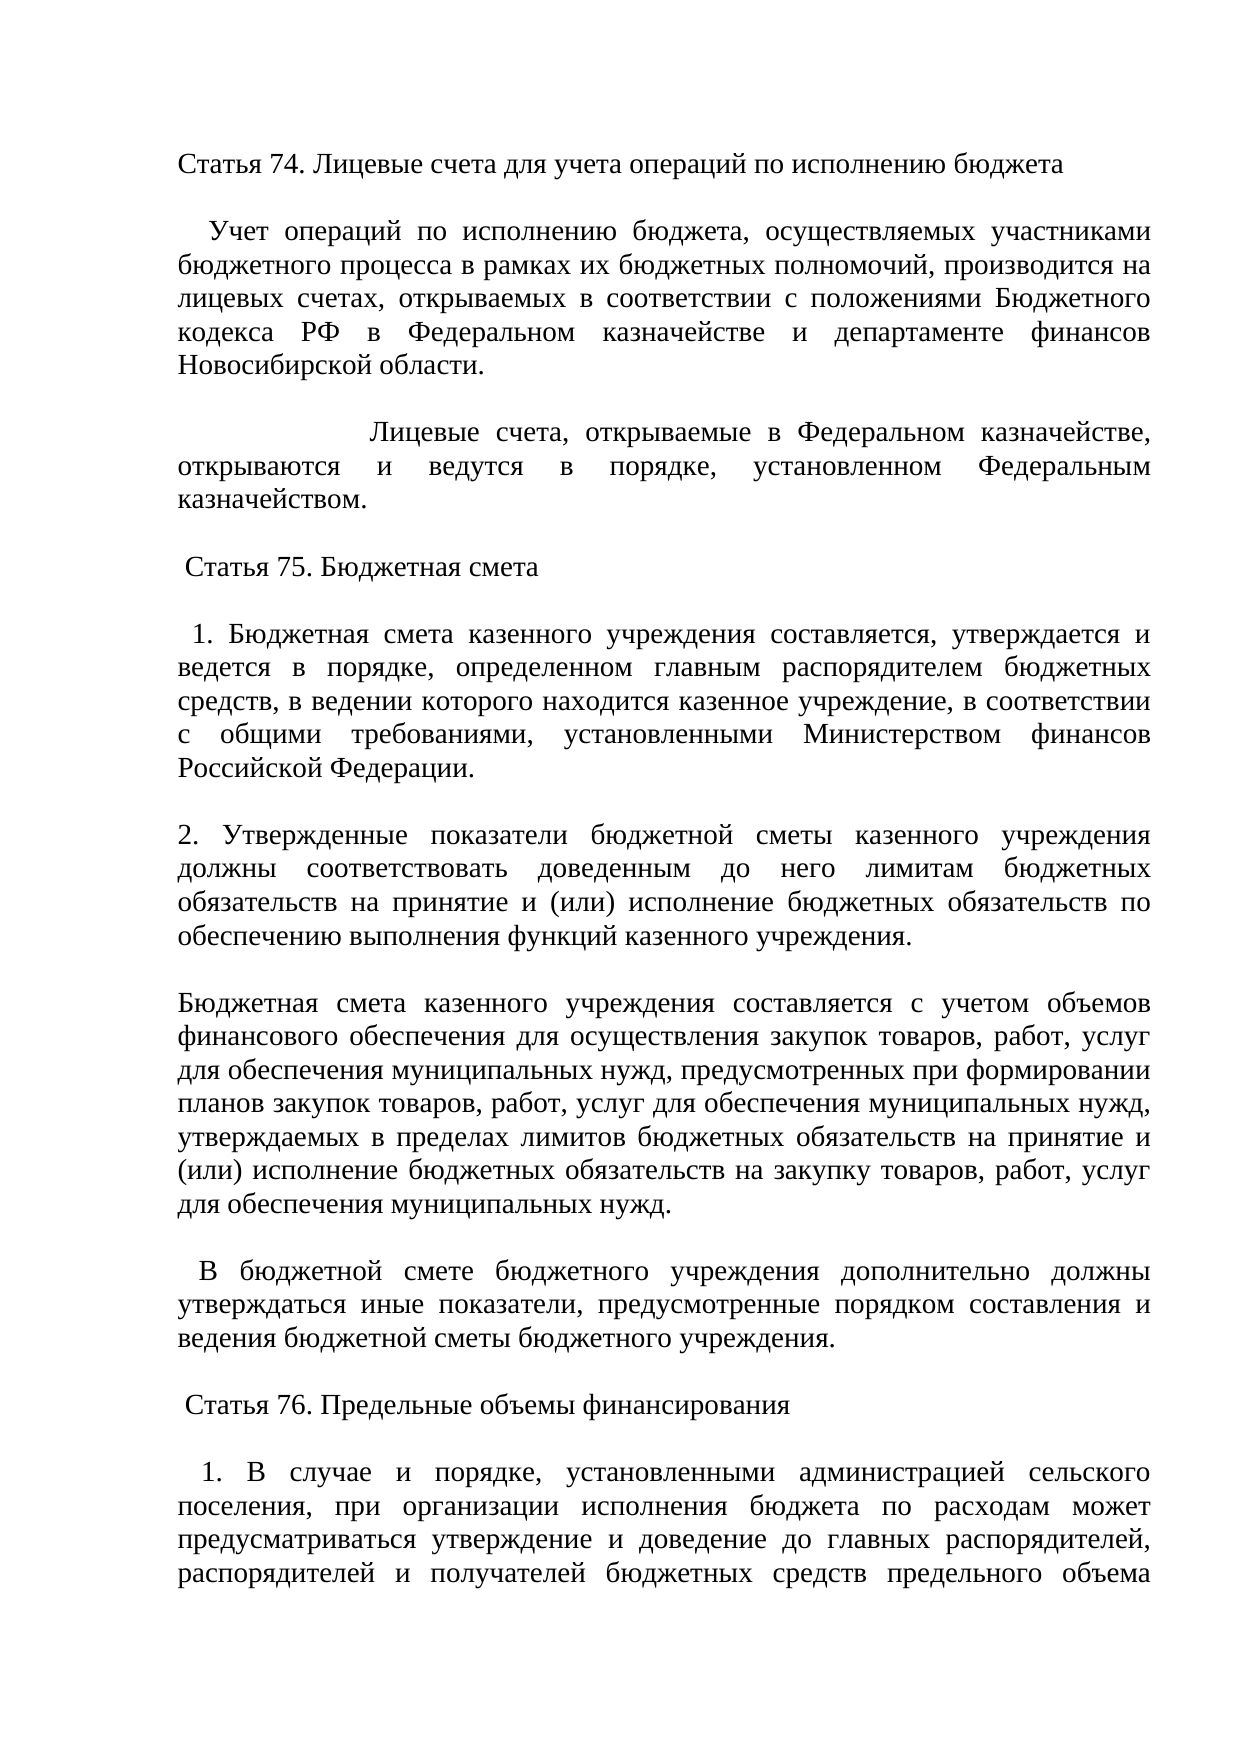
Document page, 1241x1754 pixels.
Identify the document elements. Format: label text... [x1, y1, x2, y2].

text Лицевые счета, открываемые в Федеральном казначействе, открываются и ведутся в порядке, установленном Федеральным казначейством. [177, 414, 1152, 515]
text 1. Бюджетная смета казенного учреждения составляется, утверждается и ведется в порядке, определенном главным распорядителем бюджетных средств, в ведении которого находится казенное учреждение, в соответствии с общими требованиями, установленными Министерством финансов Российской Федерации. [177, 616, 1152, 783]
text В бюджетной смете бюджетного учреждения дополнительно должны утверждаться иные показатели, предусмотренные порядком составления и ведения бюджетной сметы бюджетного учреждения. [177, 1253, 1152, 1354]
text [177, 1454, 1152, 1588]
text Статья 74. Лицевые счета для учета операций по исполнению бюджета [177, 146, 1152, 180]
text Бюджетная смета казенного учреждения составляется с учетом объемов финансового обеспечения для осуществления закупок товаров, работ, услуг для обеспечения муниципальных нужд, предусмотренных при формировании планов закупок товаров, работ, услуг для обеспечения муниципальных нужд, утверждаемых в пределах лимитов бюджетных обязательств на принятие и (или) исполнение бюджетных обязательств на закупку товаров, работ, услуг для обеспечения муниципальных нужд. [177, 985, 1152, 1219]
text 2. Утвержденные показатели бюджетной сметы казенного учреждения должны соответствовать доведенным до него лимитам бюджетных обязательств на принятие и (или) исполнение бюджетных обязательств по обеспечению выполнения функций казенного учреждения. [177, 817, 1152, 951]
text Статья 76. Предельные объемы финансирования [177, 1387, 1152, 1421]
text Учет операций по исполнению бюджета, осуществляемых участниками бюджетного процесса в рамках их бюджетных полномочий, производится на лицевых счетах, открываемых в соответствии с положениями Бюджетного кодекса РФ в Федеральном казначействе и департаменте финансов Новосибирской области. [177, 213, 1152, 381]
text Статья 75. Бюджетная смета [177, 549, 1152, 582]
